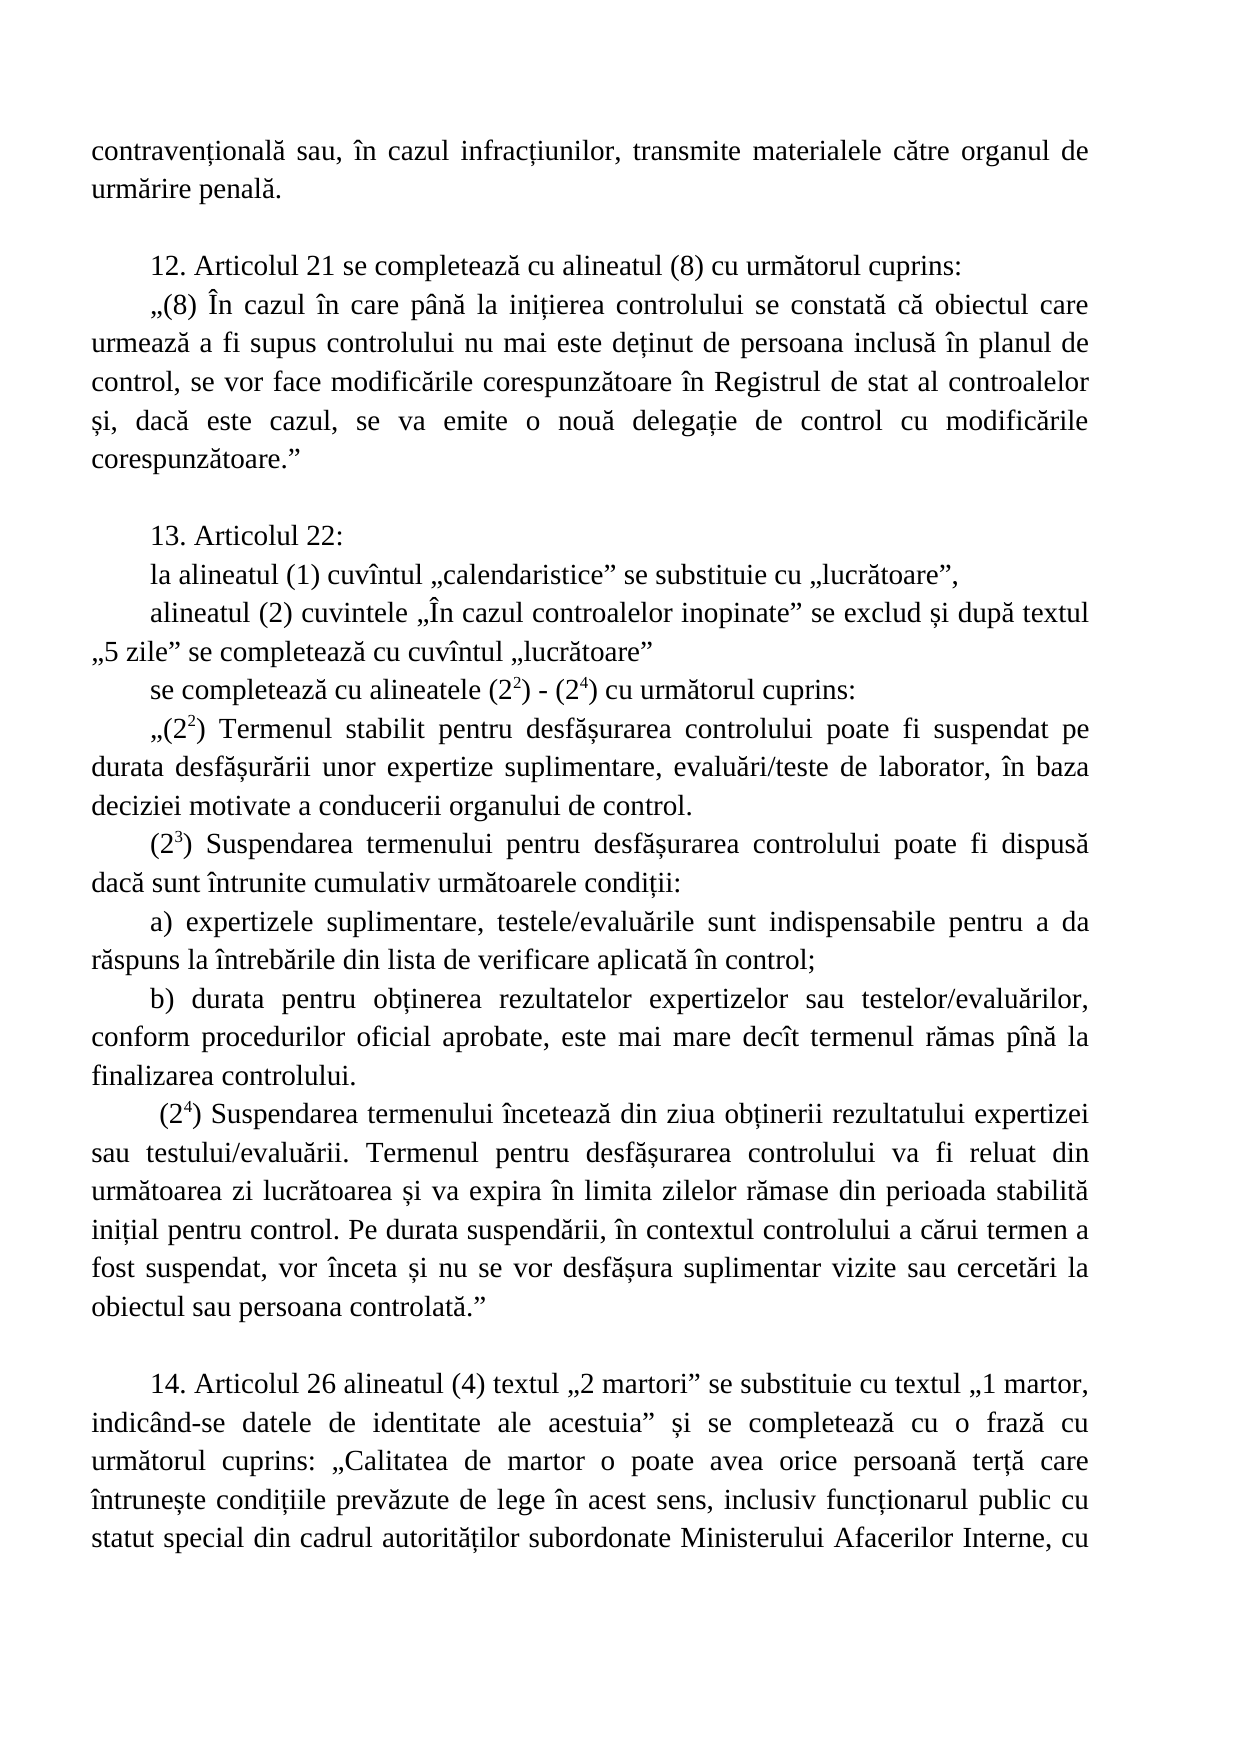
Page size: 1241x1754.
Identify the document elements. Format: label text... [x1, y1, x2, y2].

text (24) Suspendarea termenului încetează din ziua obținerii rezultatului expertizei sau testului/evaluării. Termenul pentru desfășurarea controlului va fi reluat din următoarea zi lucrătoarea și va expira în limita zilelor rămase din perioada stabilită inițial pentru control. Pe durata suspendării, în contextul controlului a cărui termen a fost suspendat, vor înceta și nu se vor desfășura suplimentar vizite sau cercetări la obiectul sau persoana controlată.” [91, 1096, 1090, 1323]
text la alineatul (1) cuvîntul „calendaristice” se substituie cu „lucrătoare”, [91, 557, 1090, 590]
text se completează cu alineatele (22) - (24) cu următorul cuprins: [91, 672, 1090, 706]
text „(8) În cazul în care până la inițierea controlului se constată că obiectul care urmează a fi supus controlului nu mai este deținut de persoana inclusă în planul de control, se vor face modificările corespunzătoare în Registrul de stat al controalelor și, dacă este cazul, se va emite o nouă delegație de control cu modificările corespunzătoare.” [91, 287, 1090, 475]
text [91, 1366, 1090, 1554]
text a) expertizele suplimentare, testele/evaluările sunt indispensabile pentru a da răspuns la întrebările din lista de verificare aplicată în control; [91, 904, 1090, 976]
text 13. Articolul 22: [91, 518, 1090, 552]
text 12. Articolul 21 se completează cu alineatul (8) cu următorul cuprins: [91, 248, 1090, 282]
text (23) Suspendarea termenului pentru desfășurarea controlului poate fi dispusă dacă sunt întrunite cumulativ următoarele condiții: [91, 827, 1090, 899]
text „(22) Termenul stabilit pentru desfășurarea controlului poate fi suspendat pe durata desfășurării unor expertize suplimentare, evaluări/teste de laborator, în baza deciziei motivate a conducerii organului de control. [91, 711, 1090, 822]
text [91, 133, 1090, 205]
text b) durata pentru obținerea rezultatelor expertizelor sau testelor/evaluărilor, conform procedurilor oficial aprobate, este mai mare decît termenul rămas pînă la finalizarea controlului. [91, 981, 1090, 1091]
text alineatul (2) cuvintele „În cazul controalelor inopinate” se exclud și după textul „5 zile” se completează cu cuvîntul „lucrătoare” [91, 595, 1090, 667]
